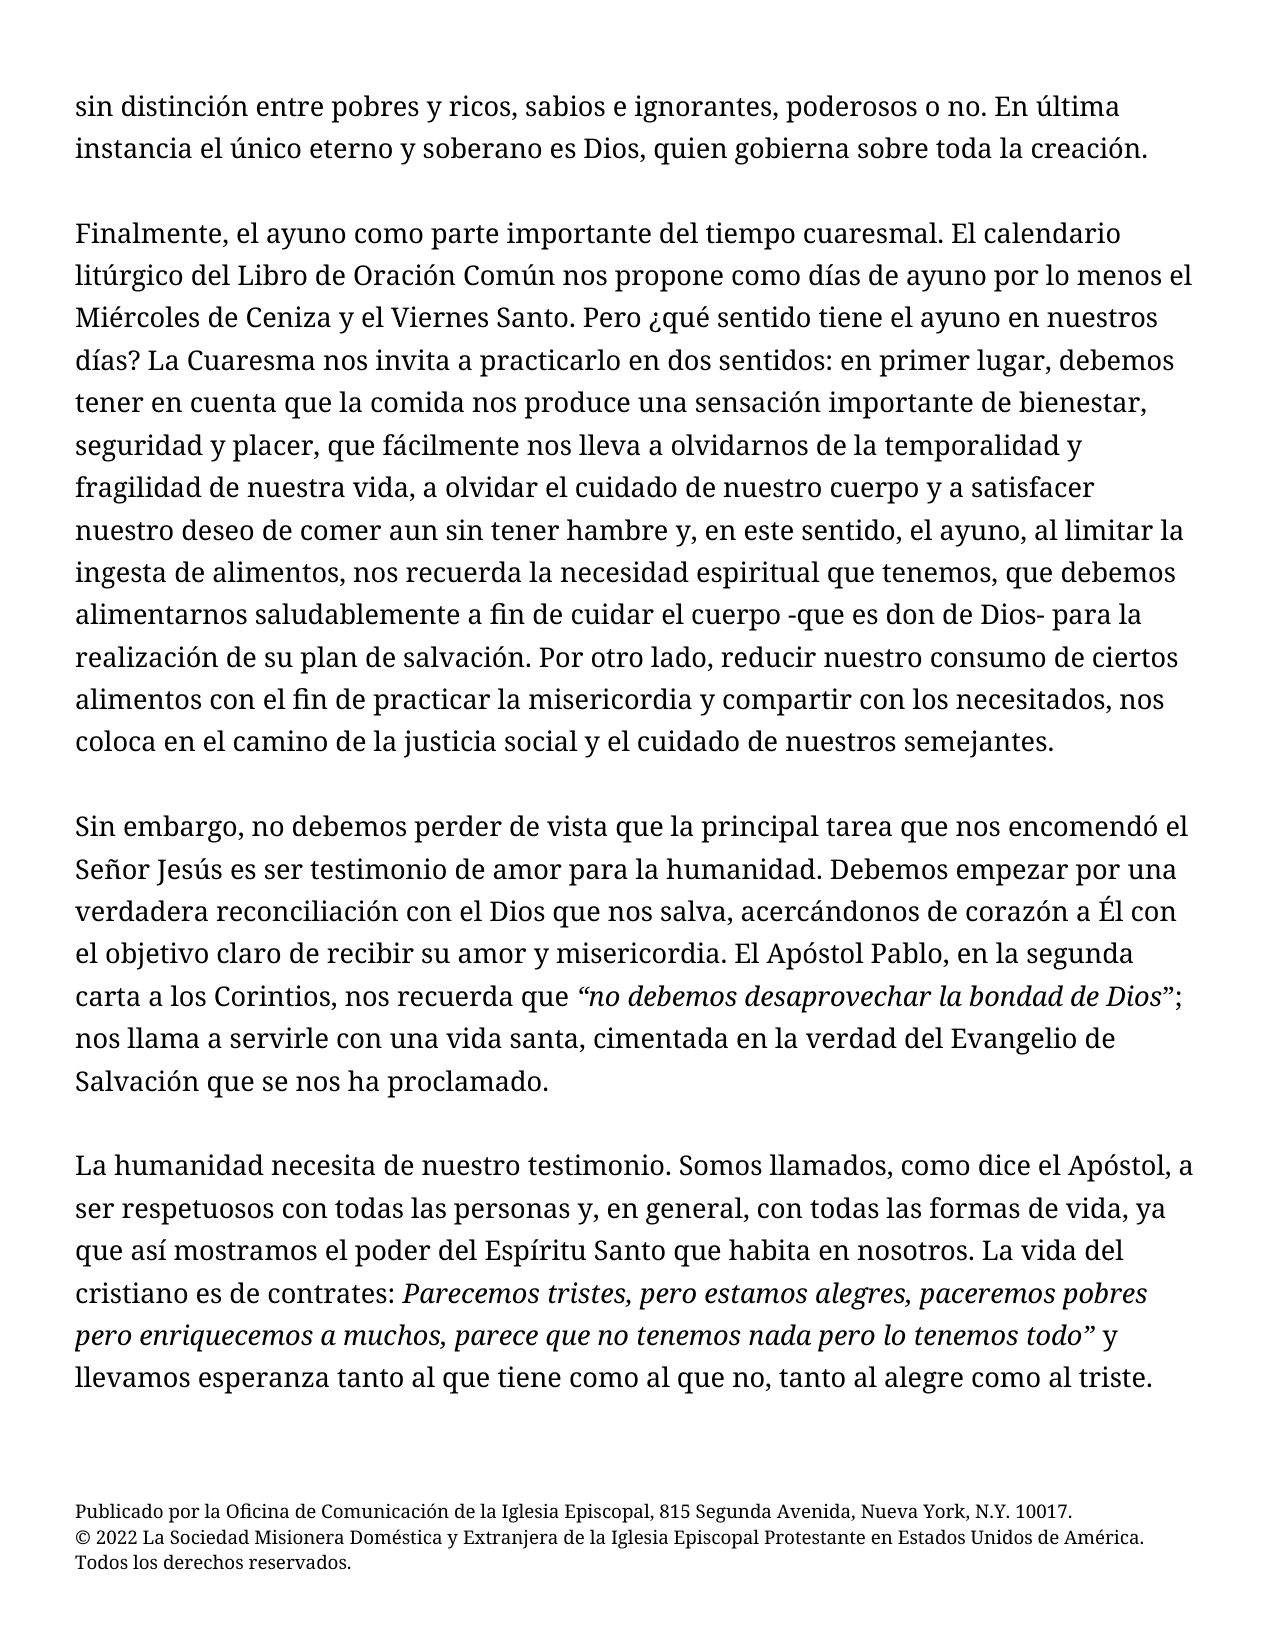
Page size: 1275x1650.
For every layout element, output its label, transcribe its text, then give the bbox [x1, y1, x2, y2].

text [75, 87, 1200, 166]
text Finalmente, el ayuno como parte importante del tiempo cuaresmal. El calendario litúrgico del Libro de Oración Común nos propone como días de ayuno por lo menos el Miércoles de Ceniza y el Viernes Santo. Pero ¿qué sentido tiene el ayuno en nuestros días? La Cuaresma nos invita a practicarlo en dos sentidos: en primer lugar, debemos tener en cuenta que la comida nos produce una sensación importante de bienestar, seguridad y placer, que fácilmente nos lleva a olvidarnos de la temporalidad y fragilidad de nuestra vida, a olvidar el cuidado de nuestro cuerpo y a satisfacer nuestro deseo de comer aun sin tener hambre y, en este sentido, el ayuno, al limitar la ingesta de alimentos, nos recuerda la necesidad espiritual que tenemos, que debemos alimentarnos saludablemente a fin de cuidar el cuerpo -que es don de Dios- para la realización de su plan de salvación. Por otro lado, reducir nuestro consumo de ciertos alimentos con el fin de practicar la misericordia y compartir con los necesitados, nos coloca en el camino de la justicia social y el cuidado de nuestros semejantes. [75, 214, 1200, 760]
text La humanidad necesita de nuestro testimonio. Somos llamados, como dice el Apóstol, a ser respetuosos con todas las personas y, en general, con todas las formas de vida, ya que así mostramos el poder del Espíritu Santo que habita en nosotros. La vida del cristiano es de contrates: Parecemos tristes, pero estamos alegres, paceremos pobres pero enriquecemos a muchos, parece que no tenemos nada pero lo tenemos todo” y llevamos esperanza tanto al que tiene como al que no, tanto al alegre como al triste. [75, 1147, 1200, 1396]
text Sin embargo, no debemos perder de vista que la principal tarea que nos encomendó el Señor Jesús es ser testimonio de amor para la humanidad. Debemos empezar por una verdadera reconciliación con el Dios que nos salva, acercándonos de corazón a Él con el objetivo claro de recibir su amor y misericordia. El Apóstol Pablo, en la segunda carta a los Corintios, nos recuerda que “no debemos desaprovechar la bondad de Dios”; nos llama a servirle con una vida santa, cimentada en la verdad del Evangelio de Salvación que se nos ha proclamado. [75, 808, 1200, 1099]
